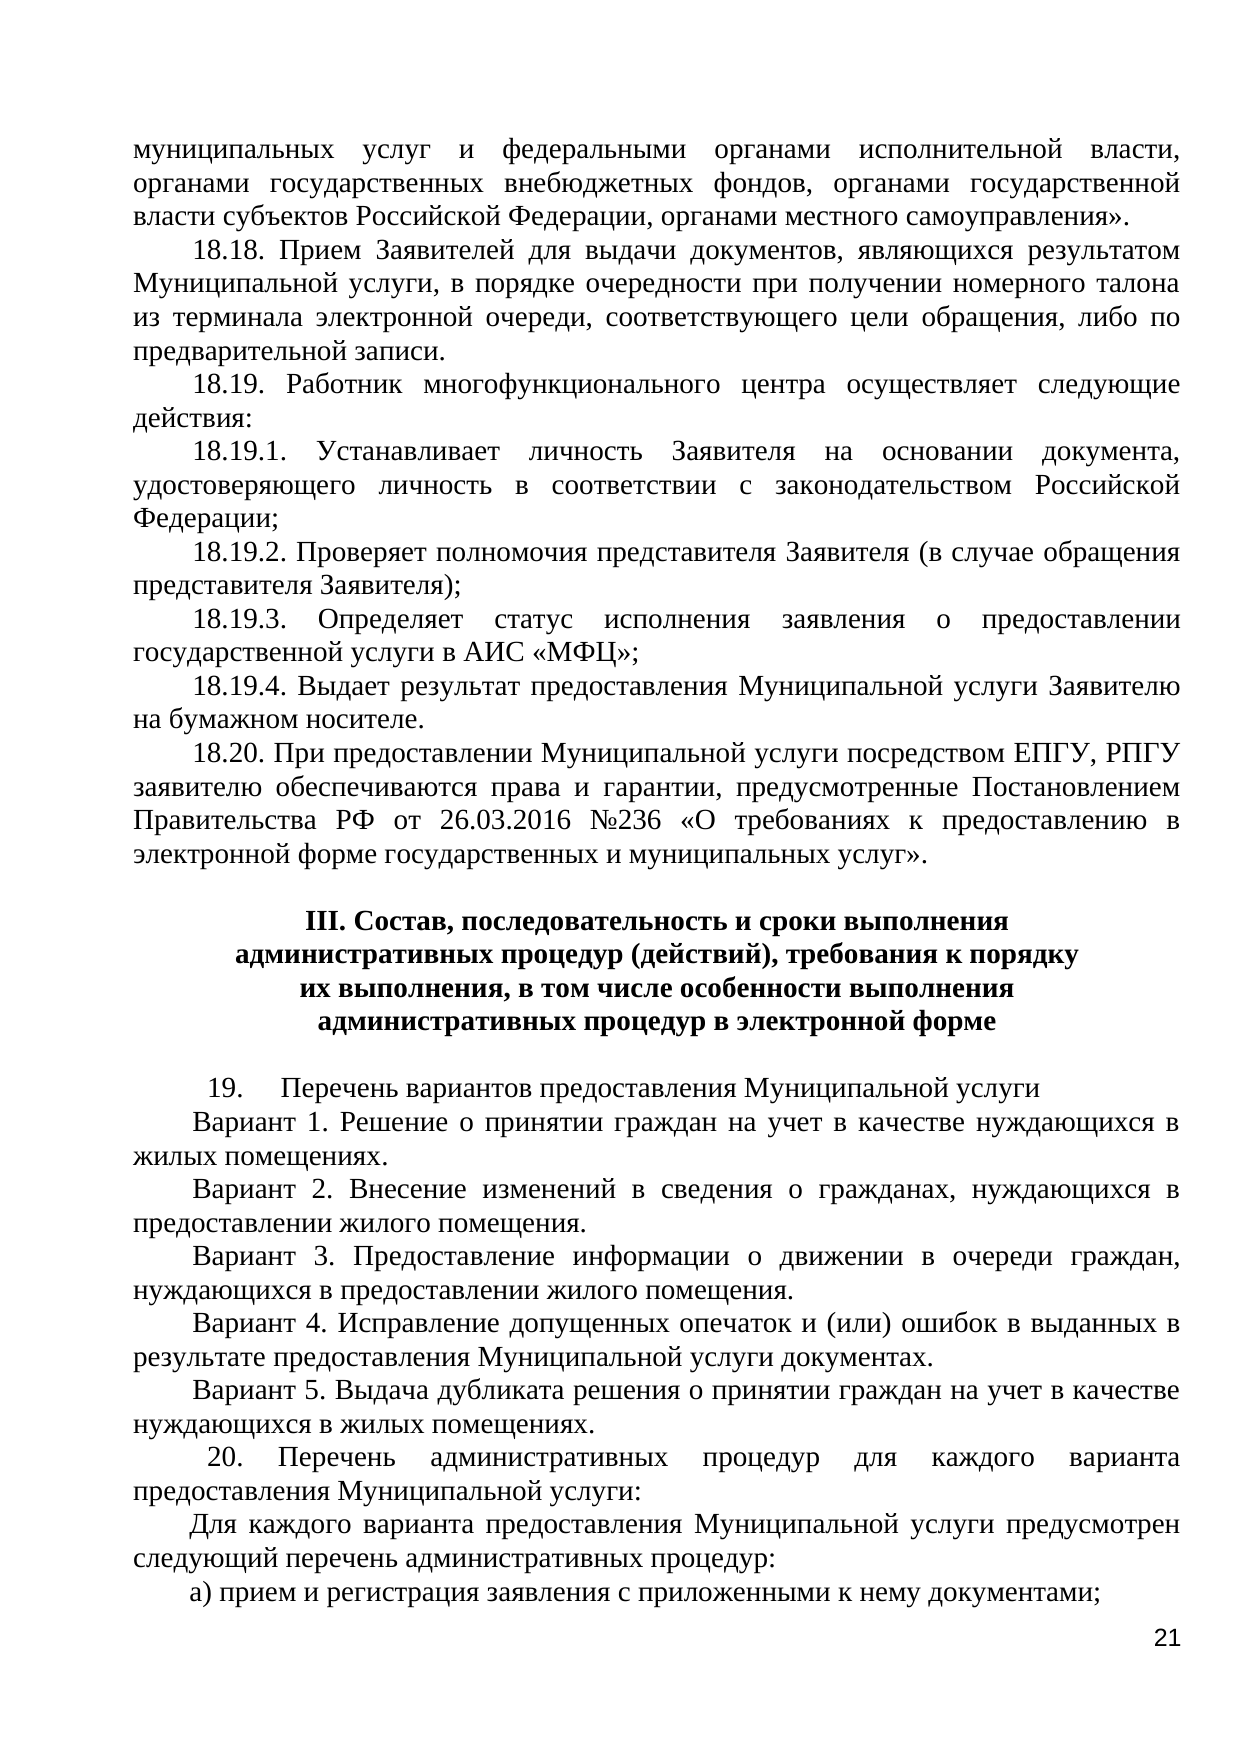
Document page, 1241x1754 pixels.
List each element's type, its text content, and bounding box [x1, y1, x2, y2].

text 18.19.1. Устанавливает личность Заявителя на основании документа, удостоверяющего личность в соответствии с законодательством Российской Федерации; [133, 433, 1181, 534]
text 18.19.3. Определяет статус исполнения заявления о предоставлении государственной услуги в АИС «МФЦ»; [133, 601, 1181, 668]
text Вариант 2. Внесение изменений в сведения о гражданах, нуждающихся в предоставлении жилого помещения. [133, 1171, 1181, 1238]
text 18.19. Работник многофункционального центра осуществляет следующие действия: [133, 366, 1181, 433]
text 18.19.2. Проверяет полномочия представителя Заявителя (в случае обращения представителя Заявителя); [133, 534, 1181, 601]
title их выполнения, в том числе особенности выполнения [133, 970, 1181, 1003]
text Вариант 1. Решение о принятии граждан на учет в качестве нуждающихся в жилых помещениях. [133, 1104, 1181, 1171]
text 20. Перечень административных процедур для каждого варианта предоставления Муниципальной услуги: [133, 1439, 1181, 1507]
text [133, 131, 1181, 232]
text Для каждого варианта предоставления Муниципальной услуги предусмотрен следующий перечень административных процедур: [133, 1507, 1181, 1574]
text Вариант 3. Предоставление информации о движении в очереди граждан, нуждающихся в предоставлении жилого помещения. [133, 1238, 1181, 1305]
title административных процедур в электронной форме [133, 1003, 1181, 1037]
title Вариант 4. Исправление допущенных опечаток и (или) ошибок в выданных в результате предоставления Муниципальной услуги документах. [133, 1305, 1181, 1372]
text Вариант 5. Выдача дубликата решения о принятии граждан на учет в качестве нуждающихся в жилых помещениях. [133, 1372, 1181, 1439]
text а) прием и регистрация заявления с приложенными к нему документами; [133, 1574, 1181, 1607]
text 18.19.4. Выдает результат предоставления Муниципальной услуги Заявителю на бумажном носителе. [133, 668, 1181, 735]
list Перечень вариантов предоставления Муниципальной услуги [133, 1071, 1181, 1104]
title III. Состав, последовательность и сроки выполнения [133, 903, 1181, 936]
text 18.18. Прием Заявителей для выдачи документов, являющихся результатом Муниципальной услуги, в порядке очередности при получении номерного талона из терминала электронной очереди, соответствующего цели обращения, либо по предварительной записи. [133, 232, 1181, 366]
text 18.20. При предоставлении Муниципальной услуги посредством ЕПГУ, РПГУ заявителю обеспечиваются права и гарантии, предусмотренные Постановлением Правительства РФ от 26.03.2016 №236 «О требованиях к предоставлению в электронной форме государственных и муниципальных услуг». [133, 735, 1181, 869]
title административных процедур (действий), требования к порядку [133, 936, 1181, 970]
